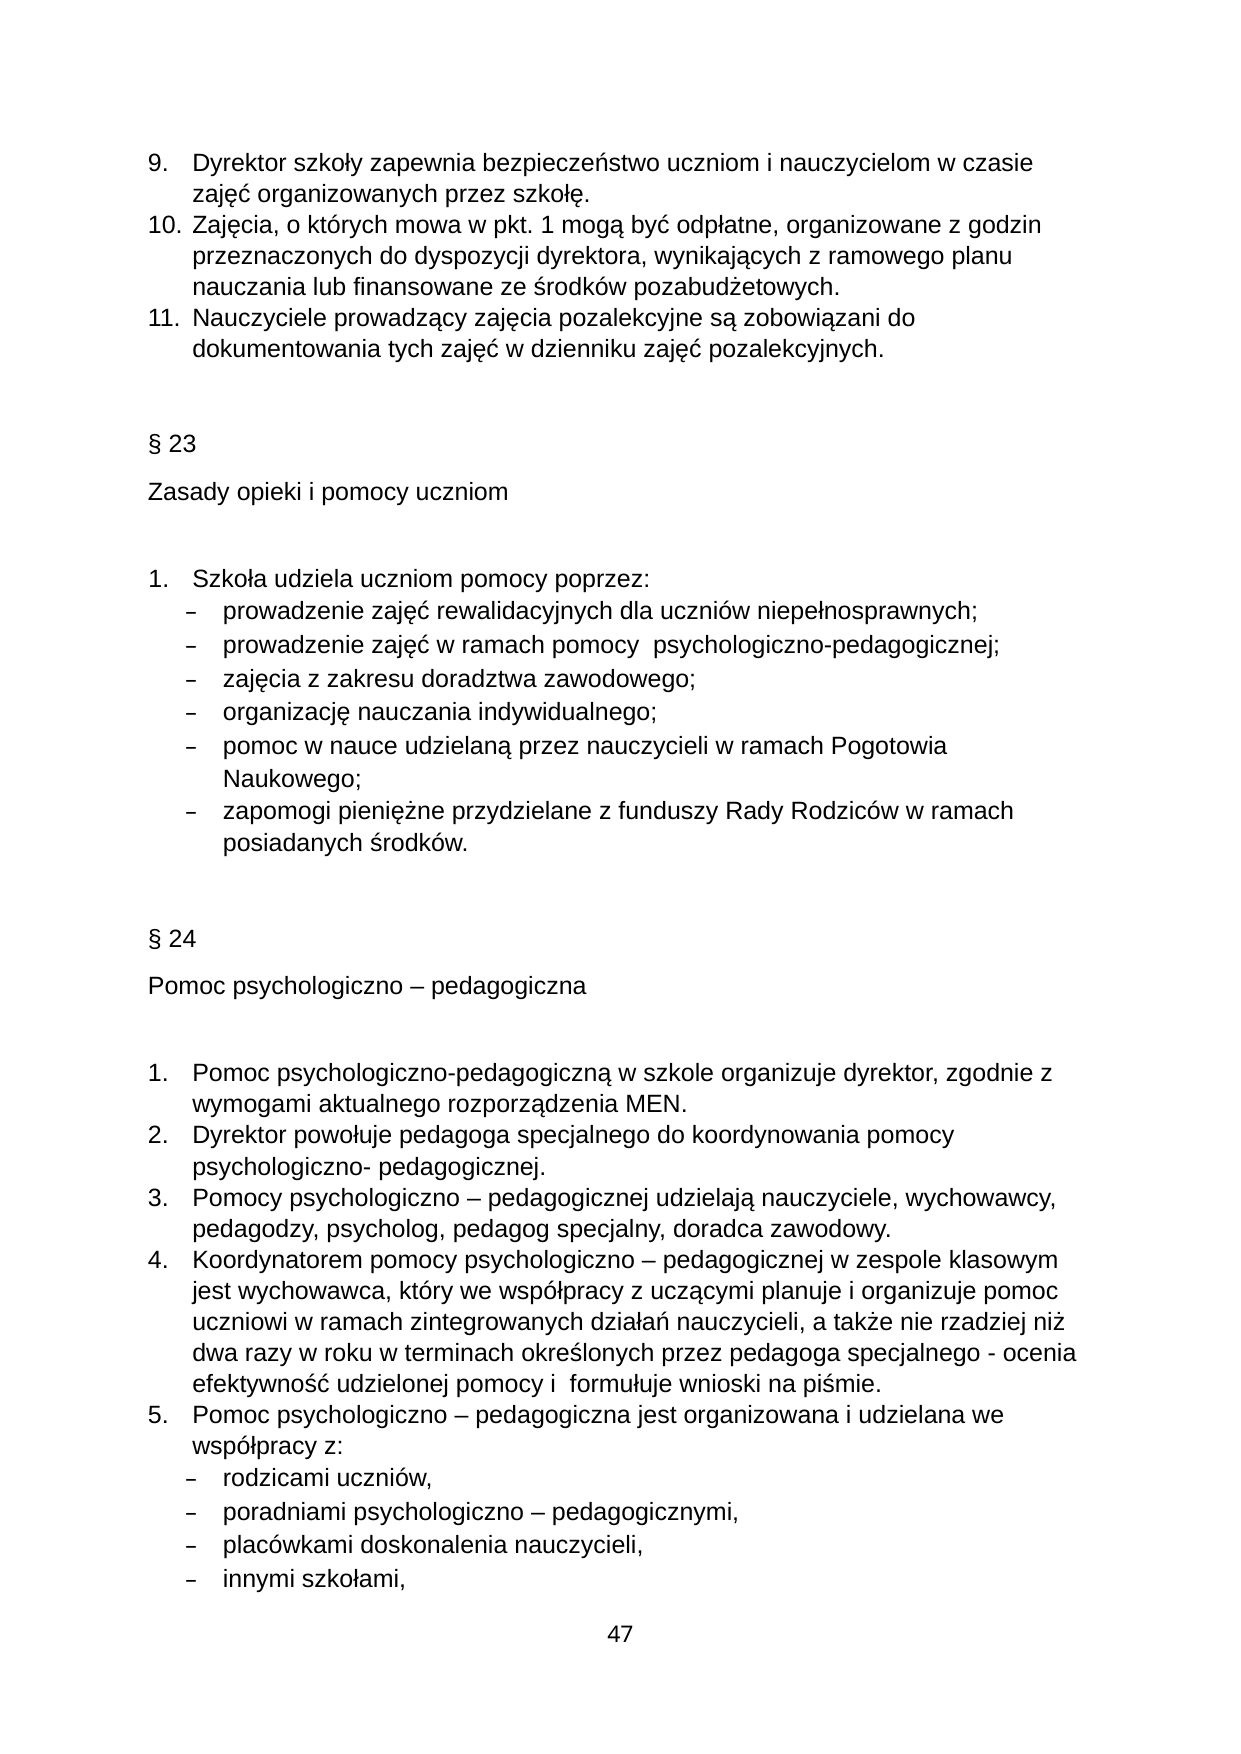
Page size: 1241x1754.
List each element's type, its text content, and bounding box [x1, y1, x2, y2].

list Pomocy psychologiczno – pedagogicznej udzielają nauczyciele, wychowawcy, pedagodzy, psycholog, pedagog specjalny, doradca zawodowy. [148, 1183, 1093, 1242]
subtitle § 24 [148, 924, 1093, 952]
list zapomogi pieniężne przydzielane z funduszy Rady Rodziców w ramach posiadanych środków. [185, 795, 1093, 857]
subtitle Pomoc psychologiczno – pedagogiczna [148, 971, 1093, 1000]
subtitle § 23 [148, 429, 1093, 458]
list Zajęcia, o których mowa w pkt. 1 mogą być odpłatne, organizowane z godzin przeznaczonych do dyspozycji dyrektora, wynikających z ramowego planu nauczania lub finansowane ze środków pozabudżetowych. [148, 210, 1093, 301]
list pomoc w nauce udzielaną przez nauczycieli w ramach Pogotowia Naukowego; [185, 730, 1093, 792]
list organizację nauczania indywidualnego; [185, 696, 1093, 728]
list prowadzenie zajęć w ramach pomocy psychologiczno-pedagogicznej; [185, 629, 1093, 660]
subtitle Zasady opieki i pomocy uczniom [148, 477, 1093, 506]
list innymi szkołami, [185, 1563, 1093, 1594]
list prowadzenie zajęć rewalidacyjnych dla uczniów niepełnosprawnych; [185, 595, 1093, 626]
list rodzicami uczniów, [185, 1462, 1093, 1493]
list zajęcia z zakresu doradztwa zawodowego; [185, 663, 1093, 694]
list Nauczyciele prowadzący zajęcia pozalekcyjne są zobowiązani do dokumentowania tych zajęć w dzienniku zajęć pozalekcyjnych. [148, 303, 1093, 363]
list Koordynatorem pomocy psychologiczno – pedagogicznej w zespole klasowym jest wychowawca, który we współpracy z uczącymi planuje i organizuje pomoc uczniowi w ramach zintegrowanych działań nauczycieli, a także nie rzadziej niż dwa razy w roku w terminach określonych przez pedagoga specjalnego - ocenia efektywność udzielonej pomocy i formułuje wnioski na piśmie. [148, 1245, 1093, 1398]
list Pomoc psychologiczno – pedagogiczna jest organizowana i udzielana we współpracy z: [148, 1400, 1093, 1460]
list Dyrektor powołuje pedagoga specjalnego do koordynowania pomocy psychologiczno- pedagogicznej. [148, 1121, 1093, 1180]
list placówkami doskonalenia nauczycieli, [185, 1529, 1093, 1561]
list Dyrektor szkoły zapewnia bezpieczeństwo uczniom i nauczycielom w czasie zajęć organizowanych przez szkołę. [148, 148, 1093, 207]
list Szkoła udziela uczniom pomocy poprzez: [148, 564, 1093, 593]
list Pomoc psychologiczno-pedagogiczną w szkole organizuje dyrektor, zgodnie z wymogami aktualnego rozporządzenia MEN. [148, 1058, 1093, 1118]
list poradniami psychologiczno – pedagogicznymi, [185, 1496, 1093, 1527]
